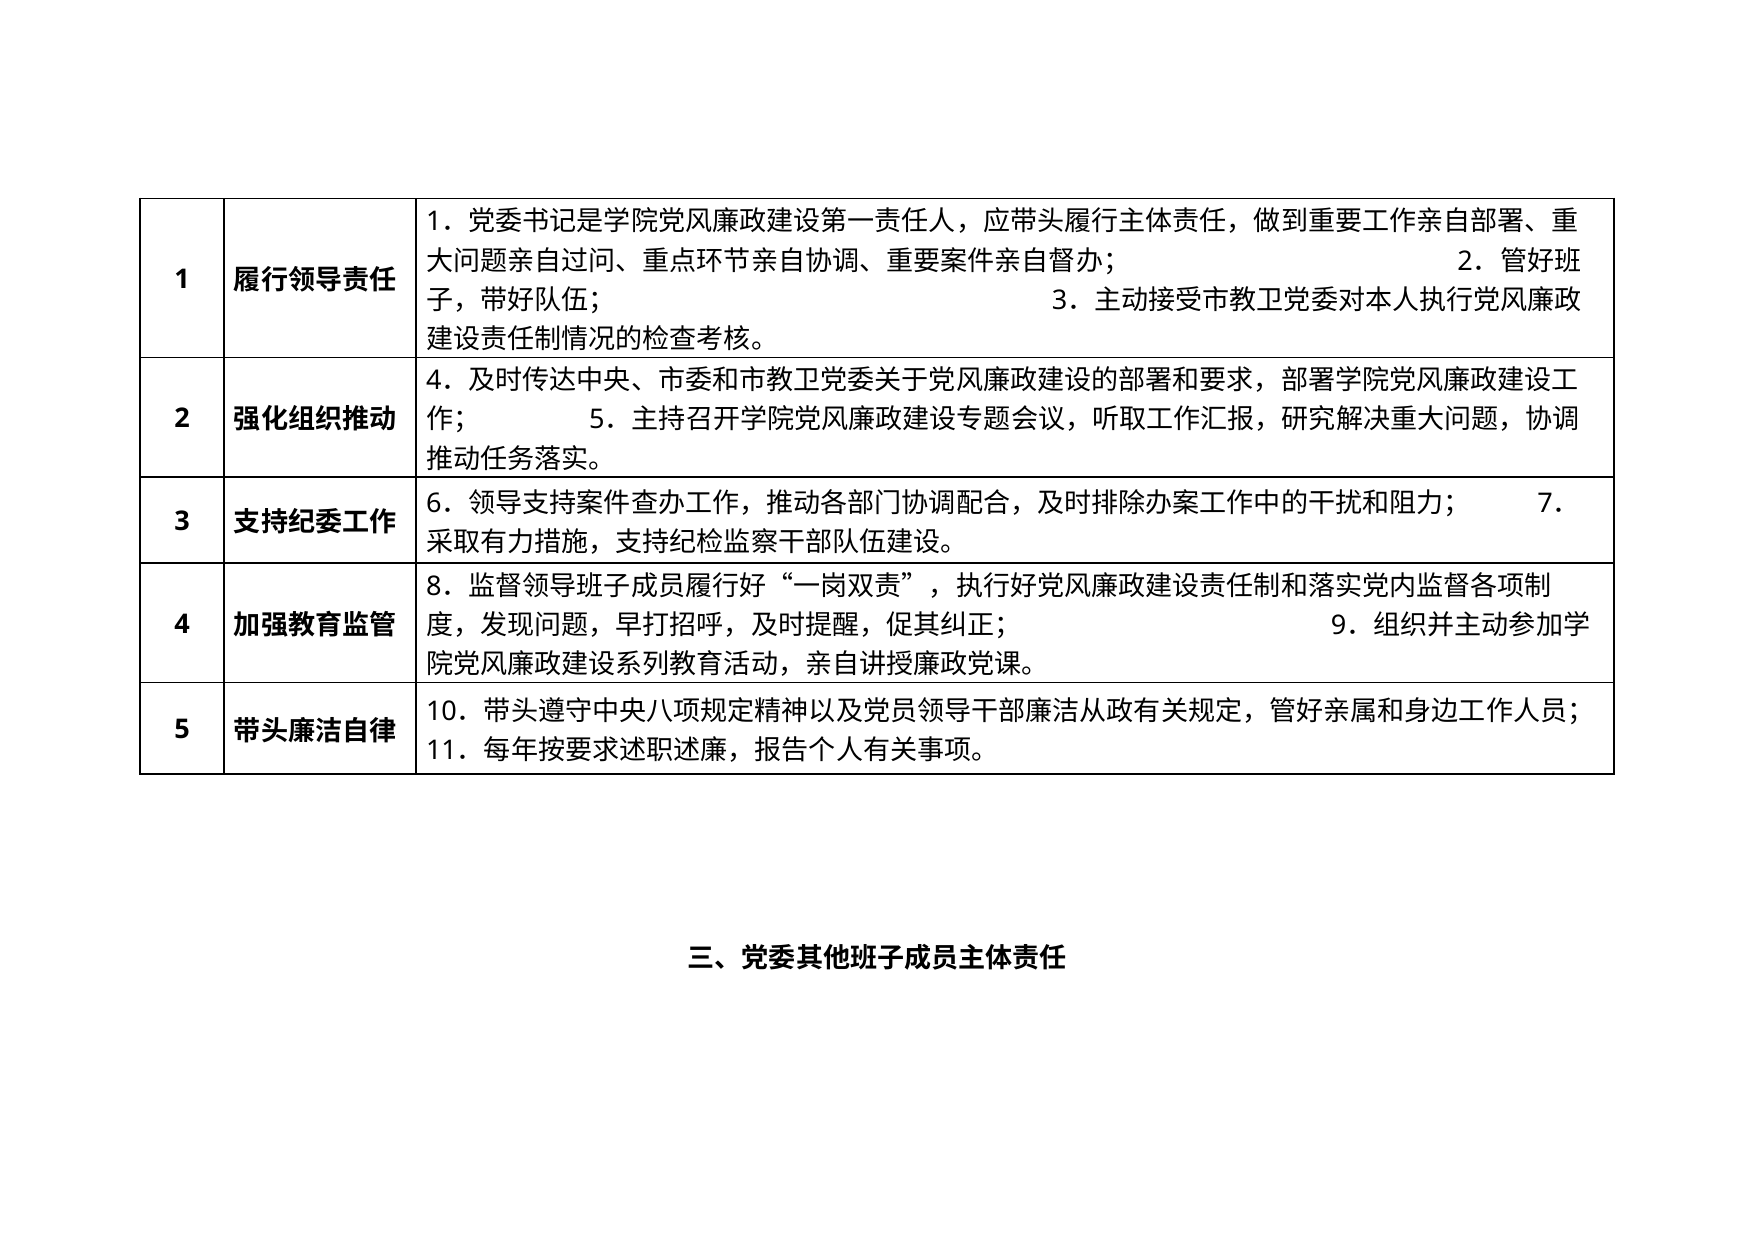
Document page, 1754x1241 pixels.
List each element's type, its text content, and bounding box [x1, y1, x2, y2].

table_cell 支持纪委工作 [225, 478, 415, 562]
table_cell 10．带头遵守中央八项规定精神以及党员领导干部廉洁从政有关规定，管好亲属和身边工作人员； 11．每年按要求述职述廉，报告个人有关事项。 [417, 683, 1613, 773]
table_cell 加强教育监管 [225, 564, 415, 682]
table_cell 8．监督领导班子成员履行好“一岗双责”，执行好党风廉政建设责任制和落实党内监督各项制度，发现问题，早打招呼，及时提醒，促其纠正； 9．组织并主动参加学院党风廉政建设系列教育活动，亲自讲授廉政党课。 [417, 564, 1613, 682]
table_cell 履行领导责任 [225, 199, 415, 357]
table_cell 6．领导支持案件查办工作，推动各部门协调配合，及时排除办案工作中的干扰和阻力； 7．采取有力措施，支持纪检监察干部队伍建设。 [417, 478, 1613, 562]
table_cell 2 [141, 358, 223, 476]
table_cell 1 [141, 199, 223, 357]
table_cell 强化组织推动 [225, 358, 415, 476]
table_cell 1．党委书记是学院党风廉政建设第一责任人，应带头履行主体责任，做到重要工作亲自部署、重大问题亲自过问、重点环节亲自协调、重要案件亲自督办； 2．管好班子，带好队伍； 3．主动接受市教卫党委对本人执行党风廉政建设责任制情况的检查考核。 [417, 199, 1613, 357]
table_cell 4 [141, 564, 223, 682]
table_cell 带头廉洁自律 [225, 683, 415, 773]
table_cell 5 [141, 683, 223, 773]
table_cell 3 [141, 478, 223, 562]
text 三、党委其他班子成员主体责任 [150, 936, 1604, 975]
table_cell 4．及时传达中央、市委和市教卫党委关于党风廉政建设的部署和要求，部署学院党风廉政建设工作； 5．主持召开学院党风廉政建设专题会议，听取工作汇报，研究解决重大问题，协调推动任务落实。 [417, 358, 1613, 476]
